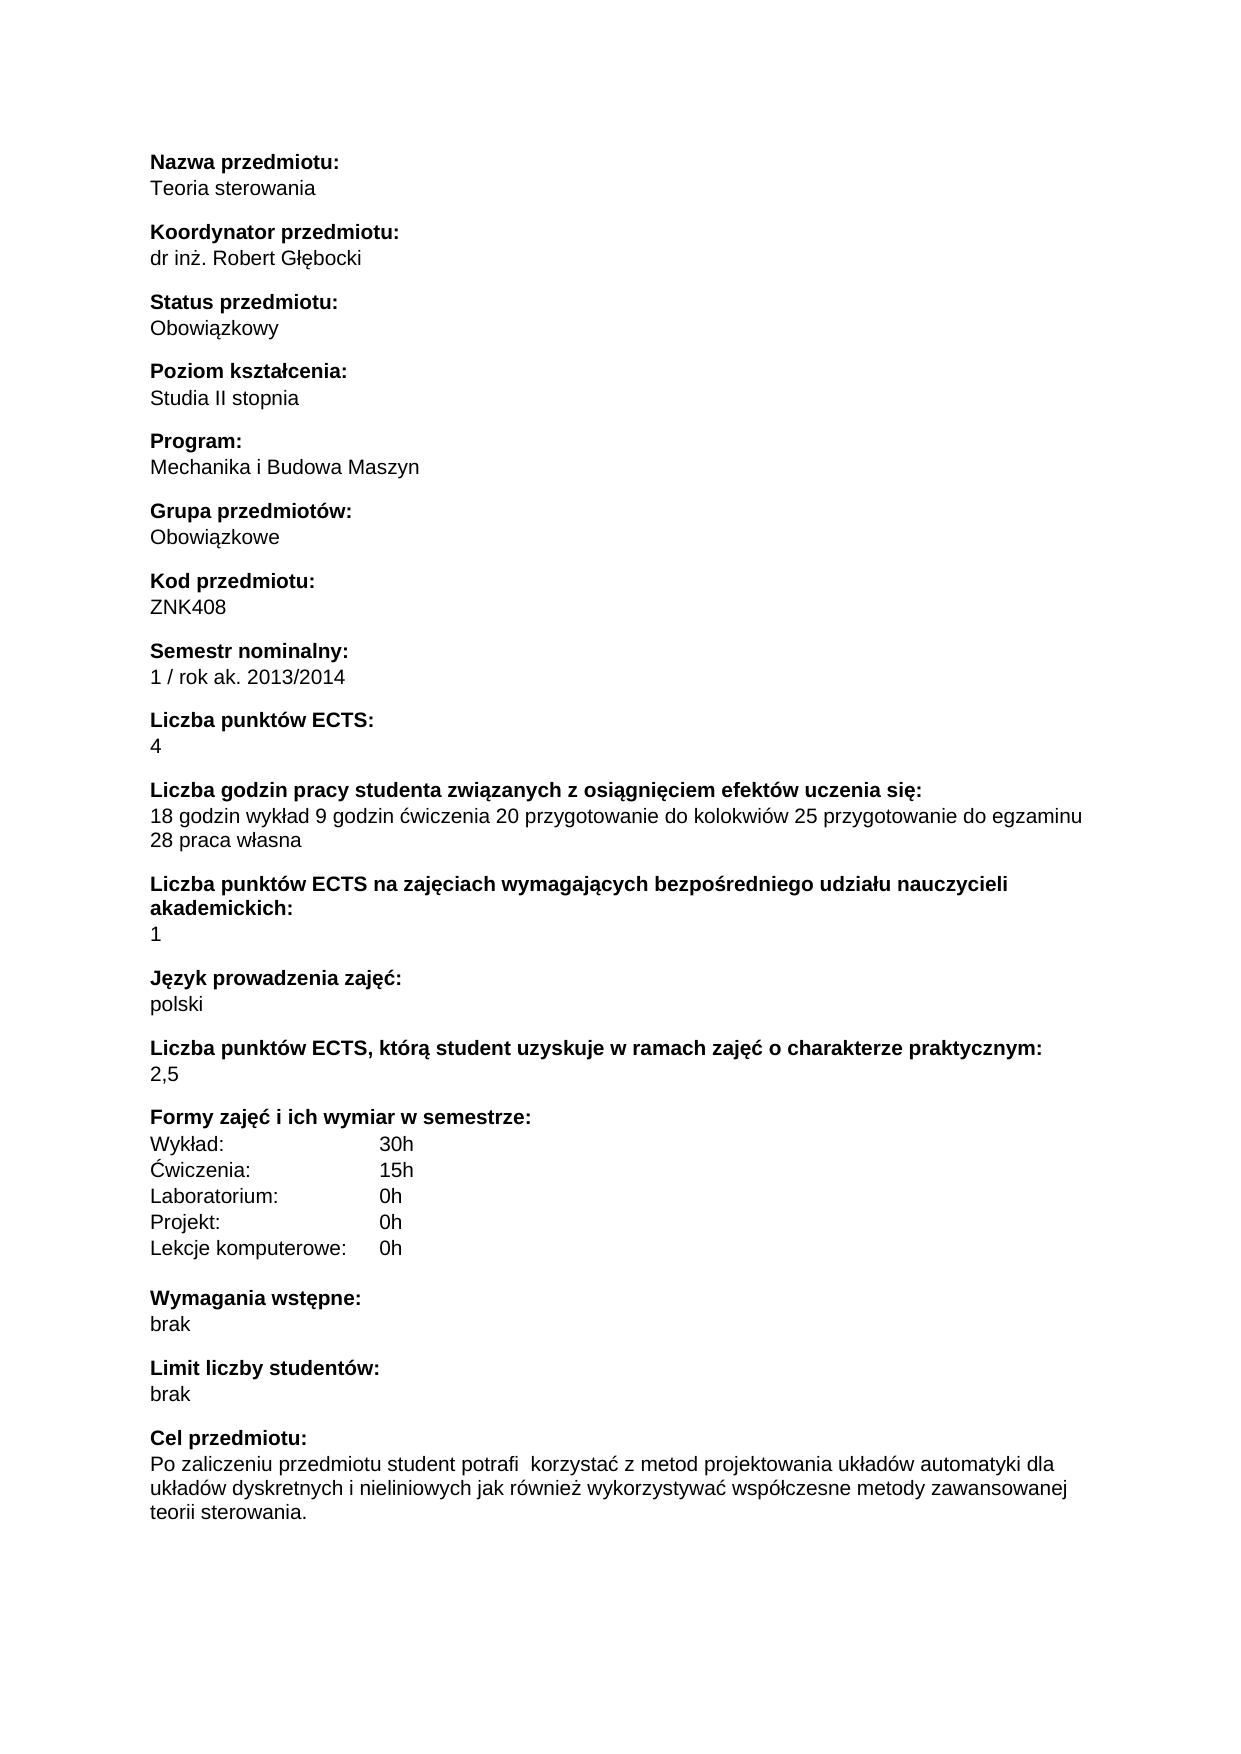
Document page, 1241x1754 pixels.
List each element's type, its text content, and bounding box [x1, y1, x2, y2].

text ZNK408 [150, 595, 1090, 619]
table_header Wykład: [140, 1132, 367, 1156]
text Liczba punktów ECTS: [150, 708, 1090, 732]
text 1 [150, 922, 1090, 946]
text Liczba punktów ECTS, którą student uzyskuje w ramach zajęć o charakterze praktycznym: [150, 1035, 1090, 1059]
text Język prowadzenia zajęć: [150, 966, 1090, 989]
table_cell Ćwiczenia: [140, 1158, 367, 1182]
text Cel przedmiotu: [150, 1426, 1090, 1449]
text Koordynator przedmiotu: [150, 220, 1090, 244]
text Po zaliczeniu przedmiotu student potrafi korzystać z metod projektowania układów automatyki dla układów dyskretnych i nieliniowych jak również wykorzystywać współczesne metody zawansowanej teorii sterowania. [150, 1452, 1090, 1523]
text Liczba punktów ECTS na zajęciach wymagających bezpośredniego udziału nauczycieli akademickich: [150, 872, 1090, 920]
text Status przedmiotu: [150, 289, 1090, 313]
table_cell 0h [369, 1208, 597, 1234]
text Program: [150, 429, 1090, 453]
text Nazwa przedmiotu: [150, 150, 1090, 174]
text dr inż. Robert Głębocki [150, 246, 1090, 270]
table_cell Laboratorium: [140, 1184, 367, 1208]
text 2,5 [150, 1061, 1090, 1085]
text polski [150, 992, 1090, 1016]
table_cell 0h [369, 1182, 597, 1208]
text Teoria sterowania [150, 176, 1090, 200]
text 18 godzin wykład 9 godzin ćwiczenia 20 przygotowanie do kolokwiów 25 przygotowanie do egzaminu 28 praca własna [150, 804, 1090, 852]
table_cell 0h [369, 1234, 597, 1260]
text Grupa przedmiotów: [150, 499, 1090, 523]
text Poziom kształcenia: [150, 359, 1090, 383]
text Studia II stopnia [150, 385, 1090, 409]
text Mechanika i Budowa Maszyn [150, 455, 1090, 479]
text Liczba godzin pracy studenta związanych z osiągnięciem efektów uczenia się: [150, 778, 1090, 802]
text brak [150, 1382, 1090, 1406]
text 4 [150, 734, 1090, 758]
text Obowiązkowe [150, 525, 1090, 549]
table_cell Projekt: [140, 1210, 367, 1234]
text Formy zajęć i ich wymiar w semestrze: [150, 1105, 1090, 1129]
text Obowiązkowy [150, 316, 1090, 339]
text brak [150, 1312, 1090, 1336]
text Kod przedmiotu: [150, 569, 1090, 593]
text 1 / rok ak. 2013/2014 [150, 664, 1090, 688]
table_cell Lekcje komputerowe: [140, 1236, 367, 1260]
text Semestr nominalny: [150, 638, 1090, 662]
table_cell 15h [369, 1156, 597, 1182]
text Wymagania wstępne: [150, 1286, 1090, 1310]
table_header 30h [369, 1132, 597, 1156]
text Limit liczby studentów: [150, 1356, 1090, 1380]
